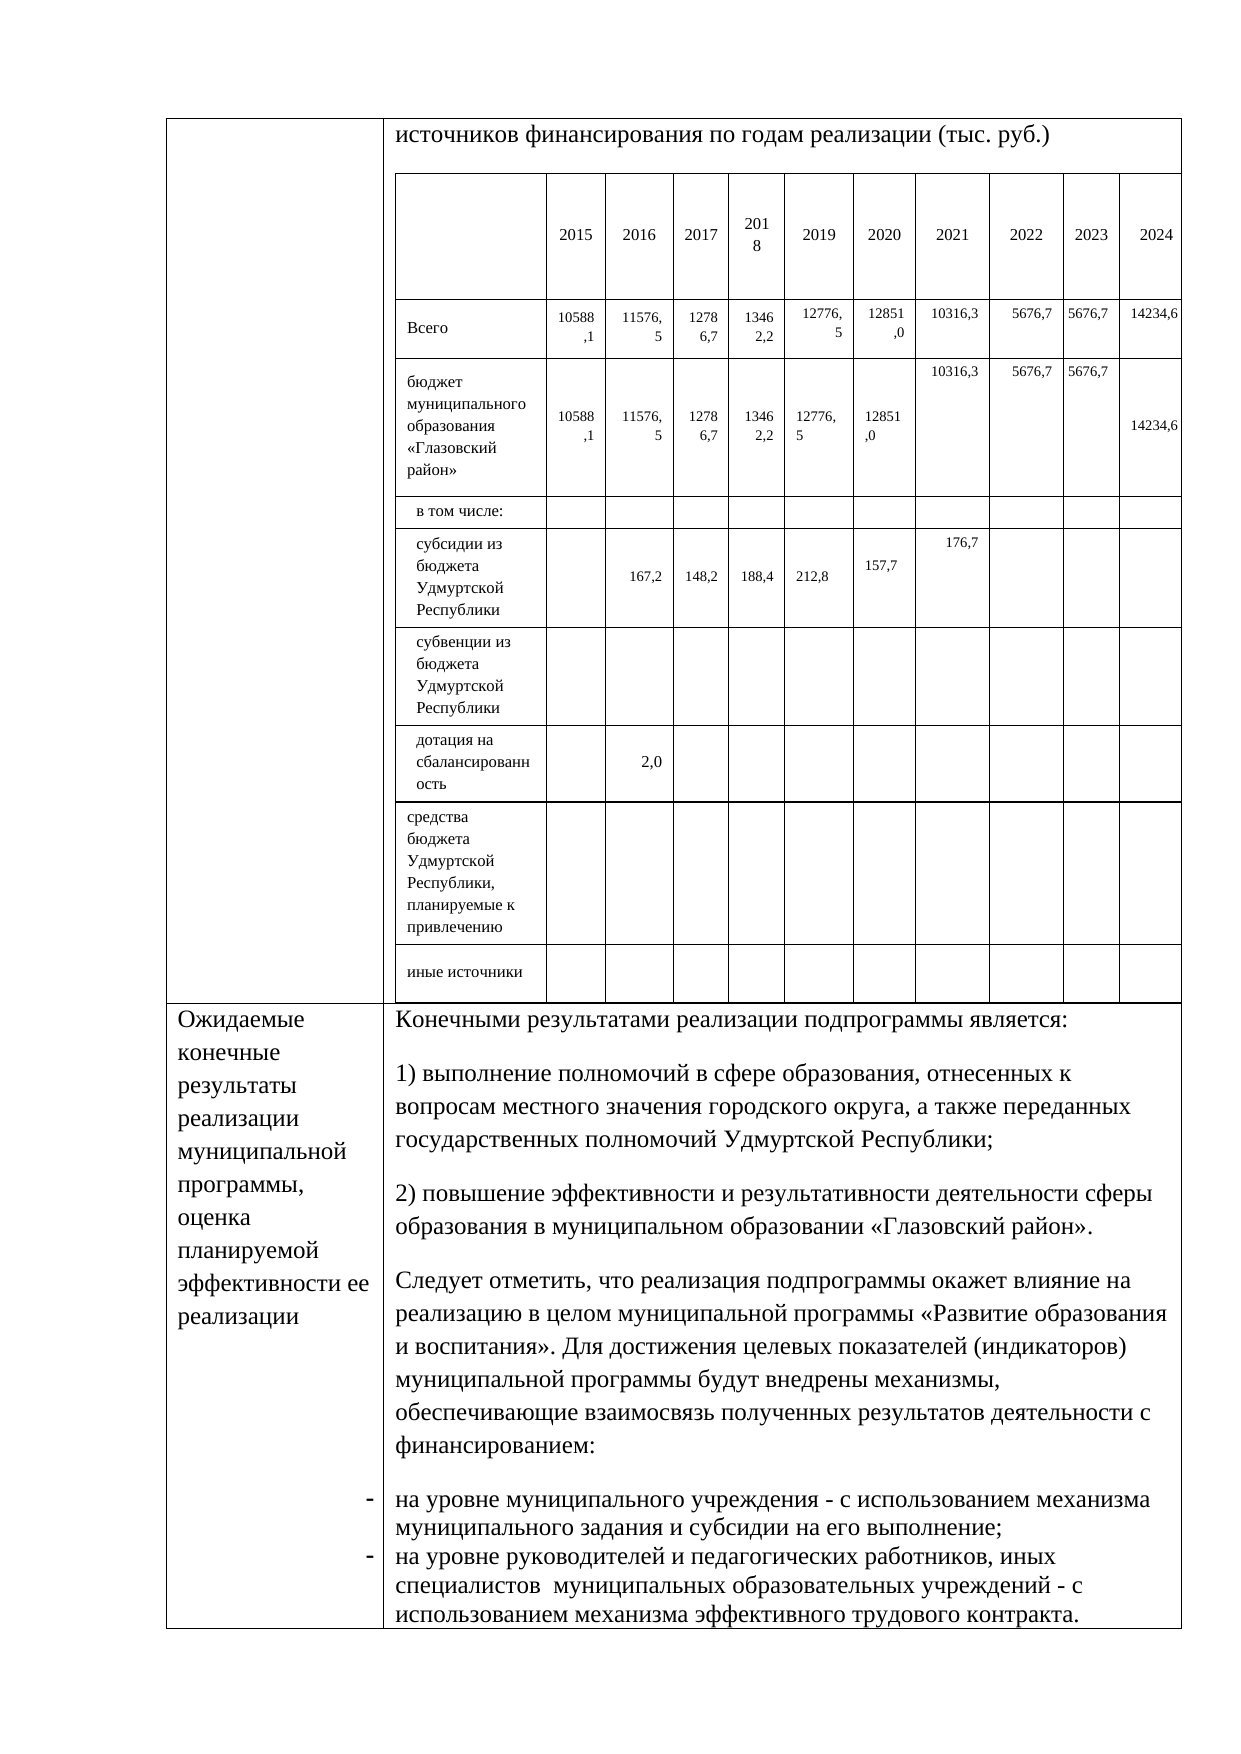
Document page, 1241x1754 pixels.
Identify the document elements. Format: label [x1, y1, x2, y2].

table_cell [167, 1004, 383, 1627]
table_cell [167, 119, 383, 1003]
table_cell [384, 1004, 1181, 1627]
table_cell [384, 119, 1181, 1003]
